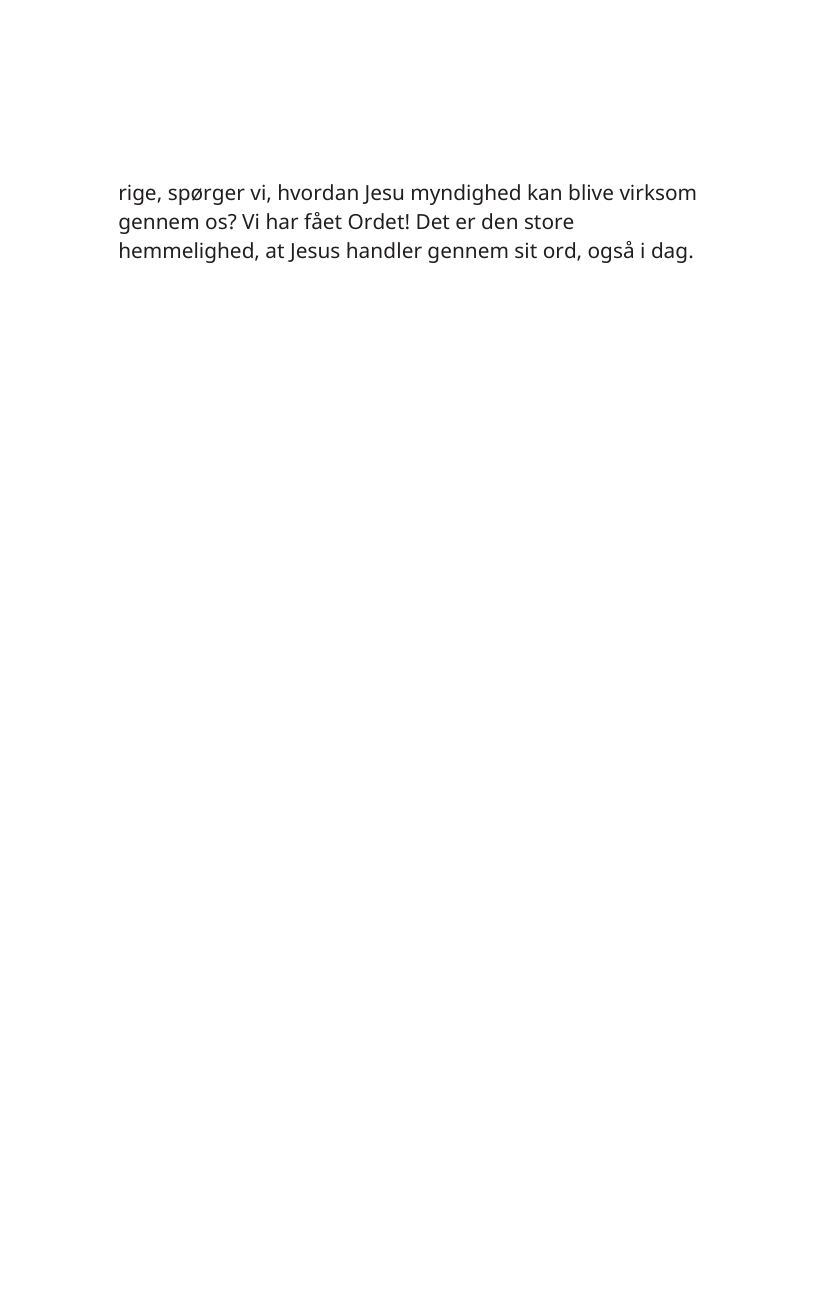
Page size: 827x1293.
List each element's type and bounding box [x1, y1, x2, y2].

text [118, 177, 709, 265]
